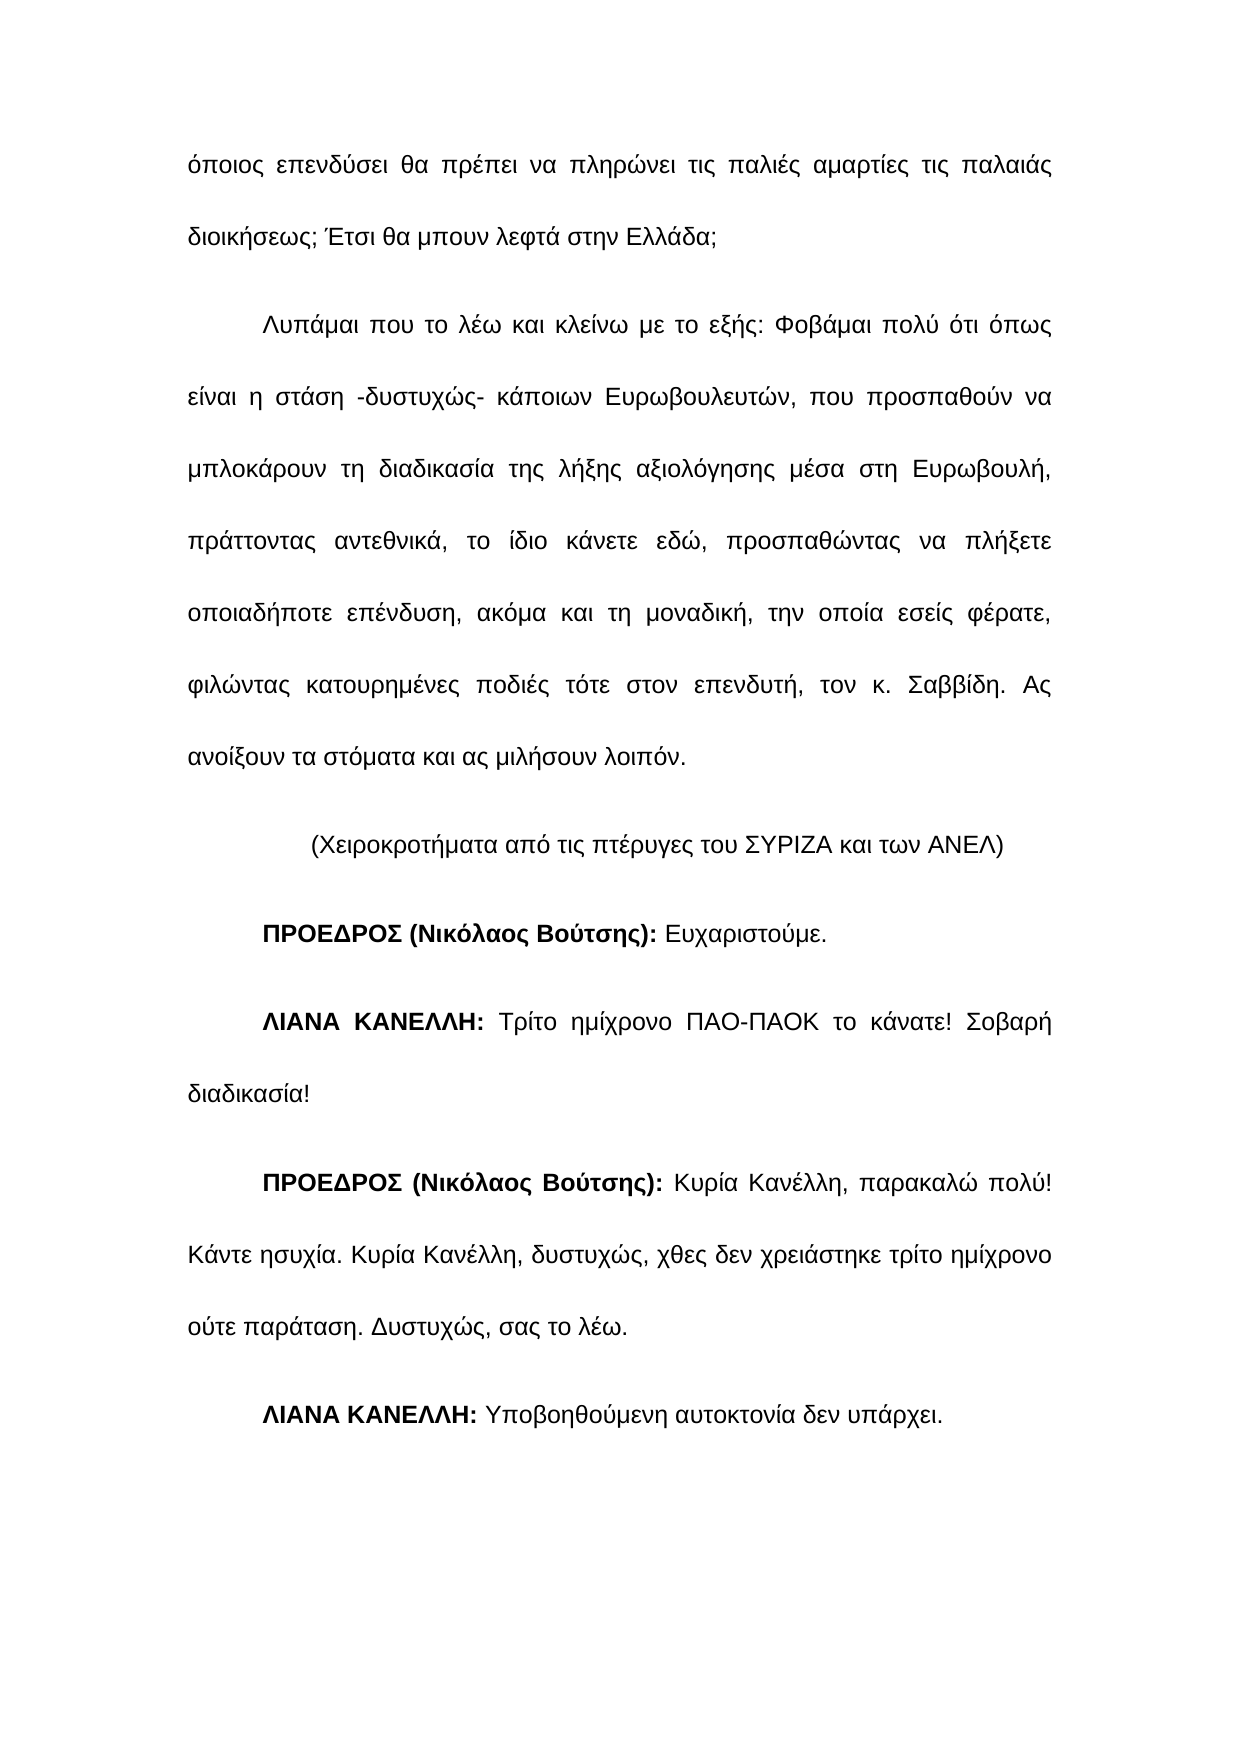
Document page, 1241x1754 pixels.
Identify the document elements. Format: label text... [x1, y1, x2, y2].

text ΠΡΟΕΔΡΟΣ (Νικόλαος Βούτσης): Κυρία Κανέλλη, παρακαλώ πολύ! Κάντε ησυχία. Κυρία Κανέλλη, δυστυχώς, χθες δεν χρειάστηκε τρίτο ημίχρονο ούτε παράταση. Δυστυχώς, σας το λέω. [187, 1168, 1053, 1340]
text ΛΙΑΝΑ ΚΑΝΕΛΛΗ: Τρίτο ημίχρονο ΠΑΟ-ΠΑΟΚ το κάνατε! Σοβαρή διαδικασία! [187, 1007, 1053, 1108]
text ΠΡΟΕΔΡΟΣ (Νικόλαος Βούτσης): Ευχαριστούμε. [187, 919, 1053, 947]
text Λυπάμαι που το λέω και κλείνω με το εξής: Φοβάμαι πολύ ότι όπως είναι η στάση -δυστυχώς- κάποιων Ευρωβουλευτών, που προσπαθούν να μπλοκάρουν τη διαδικασία της λήξης αξιολόγησης μέσα στη Ευρωβουλή, πράττοντας αντεθνικά, το ίδιο κάνετε εδώ, προσπαθώντας να πλήξετε οποιαδήποτε επένδυση, ακόμα και τη μοναδική, την οποία εσείς φέρατε, φιλώντας κατουρημένες ποδιές τότε στον επενδυτή, τον κ. Σαββίδη. Ας ανοίξουν τα στόματα και ας μιλήσουν λοιπόν. [187, 310, 1053, 770]
text (Χειροκροτήματα από τις πτέρυγες του ΣΥΡΙΖΑ και των ΑΝΕΛ) [187, 830, 1053, 859]
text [187, 150, 1053, 251]
text ΛΙΑΝΑ ΚΑΝΕΛΛΗ: Υποβοηθούμενη αυτοκτονία δεν υπάρχει. [187, 1400, 1053, 1429]
